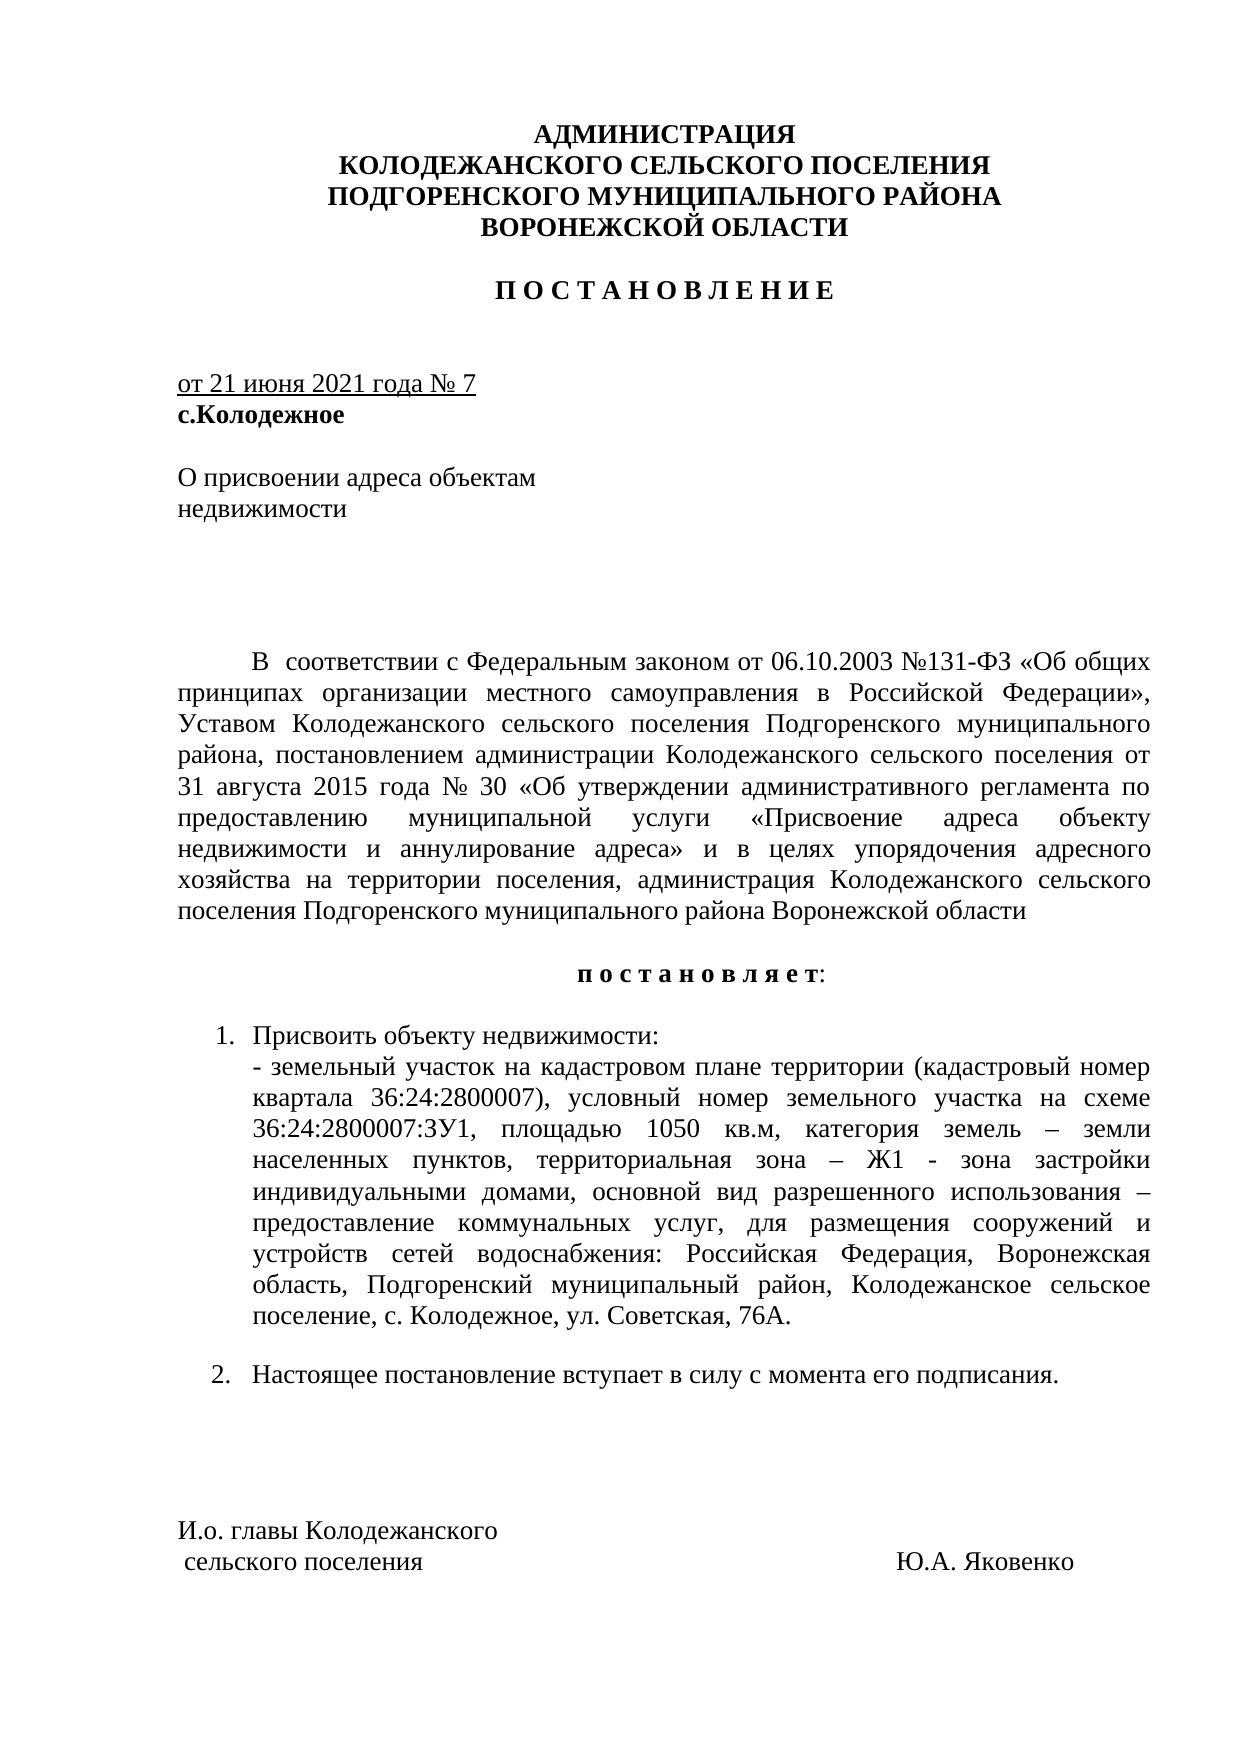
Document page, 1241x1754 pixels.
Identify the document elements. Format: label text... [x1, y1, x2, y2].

text ПОДГОРЕНСКОГО МУНИЦИПАЛЬНОГО РАЙОНА [177, 180, 1152, 212]
text КОЛОДЕЖАНСКОГО СЕЛЬСКОГО ПОСЕЛЕНИЯ [177, 149, 1152, 180]
list Присвоить объекту недвижимости: [215, 1019, 1152, 1050]
text - земельный участок на кадастровом плане территории (кадастровый номер квартала 36:24:2800007), условный номер земельного участка на схеме 36:24:2800007:ЗУ1, площадью 1050 кв.м, категория земель – земли населенных пунктов, территориальная зона – Ж1 - зона застройки индивидуальными домами, основной вид разрешенного использования – предоставление коммунальных услуг, для размещения сооружений и устройств сетей водоснабжения: Российская Федерация, Воронежская область, Подгоренский муниципальный район, Колодежанское сельское поселение, с. Колодежное, ул. Советская, 76А. [252, 1050, 1152, 1330]
text с.Колодежное [177, 398, 1152, 429]
text АДМИНИСТРАЦИЯ [177, 118, 1152, 149]
text сельского поселения Ю.А. Яковенко [177, 1545, 1152, 1576]
text недвижимости [177, 492, 1152, 523]
text 2. Настоящее постановление вступает в силу с момента его подписания. [177, 1358, 1152, 1389]
text О присвоении адреса объектам [177, 461, 1152, 492]
text от 21 июня 2021 года № 7 [177, 367, 1152, 398]
text П О С Т А Н О В Л Е Н И Е [177, 274, 1152, 305]
text И.о. главы Колодежанского [177, 1514, 1152, 1545]
text п о с т а н о в л я е т: [177, 957, 1152, 988]
text ВОРОНЕЖСКОЙ ОБЛАСТИ [177, 212, 1152, 243]
text В соответствии с Федеральным законом от 06.10.2003 №131-ФЗ «Об общих принципах организации местного самоуправления в Российской Федерации», Уставом Колодежанского сельского поселения Подгоренского муниципального района, постановлением администрации Колодежанского сельского поселения от 31 августа 2015 года № 30 «Об утверждении административного регламента по предоставлению муниципальной услуги «Присвоение адреса объекту недвижимости и аннулирование адреса» и в целях упорядочения адресного хозяйства на территории поселения, администрация Колодежанского сельского поселения Подгоренского муниципального района Воронежской области [177, 645, 1152, 926]
